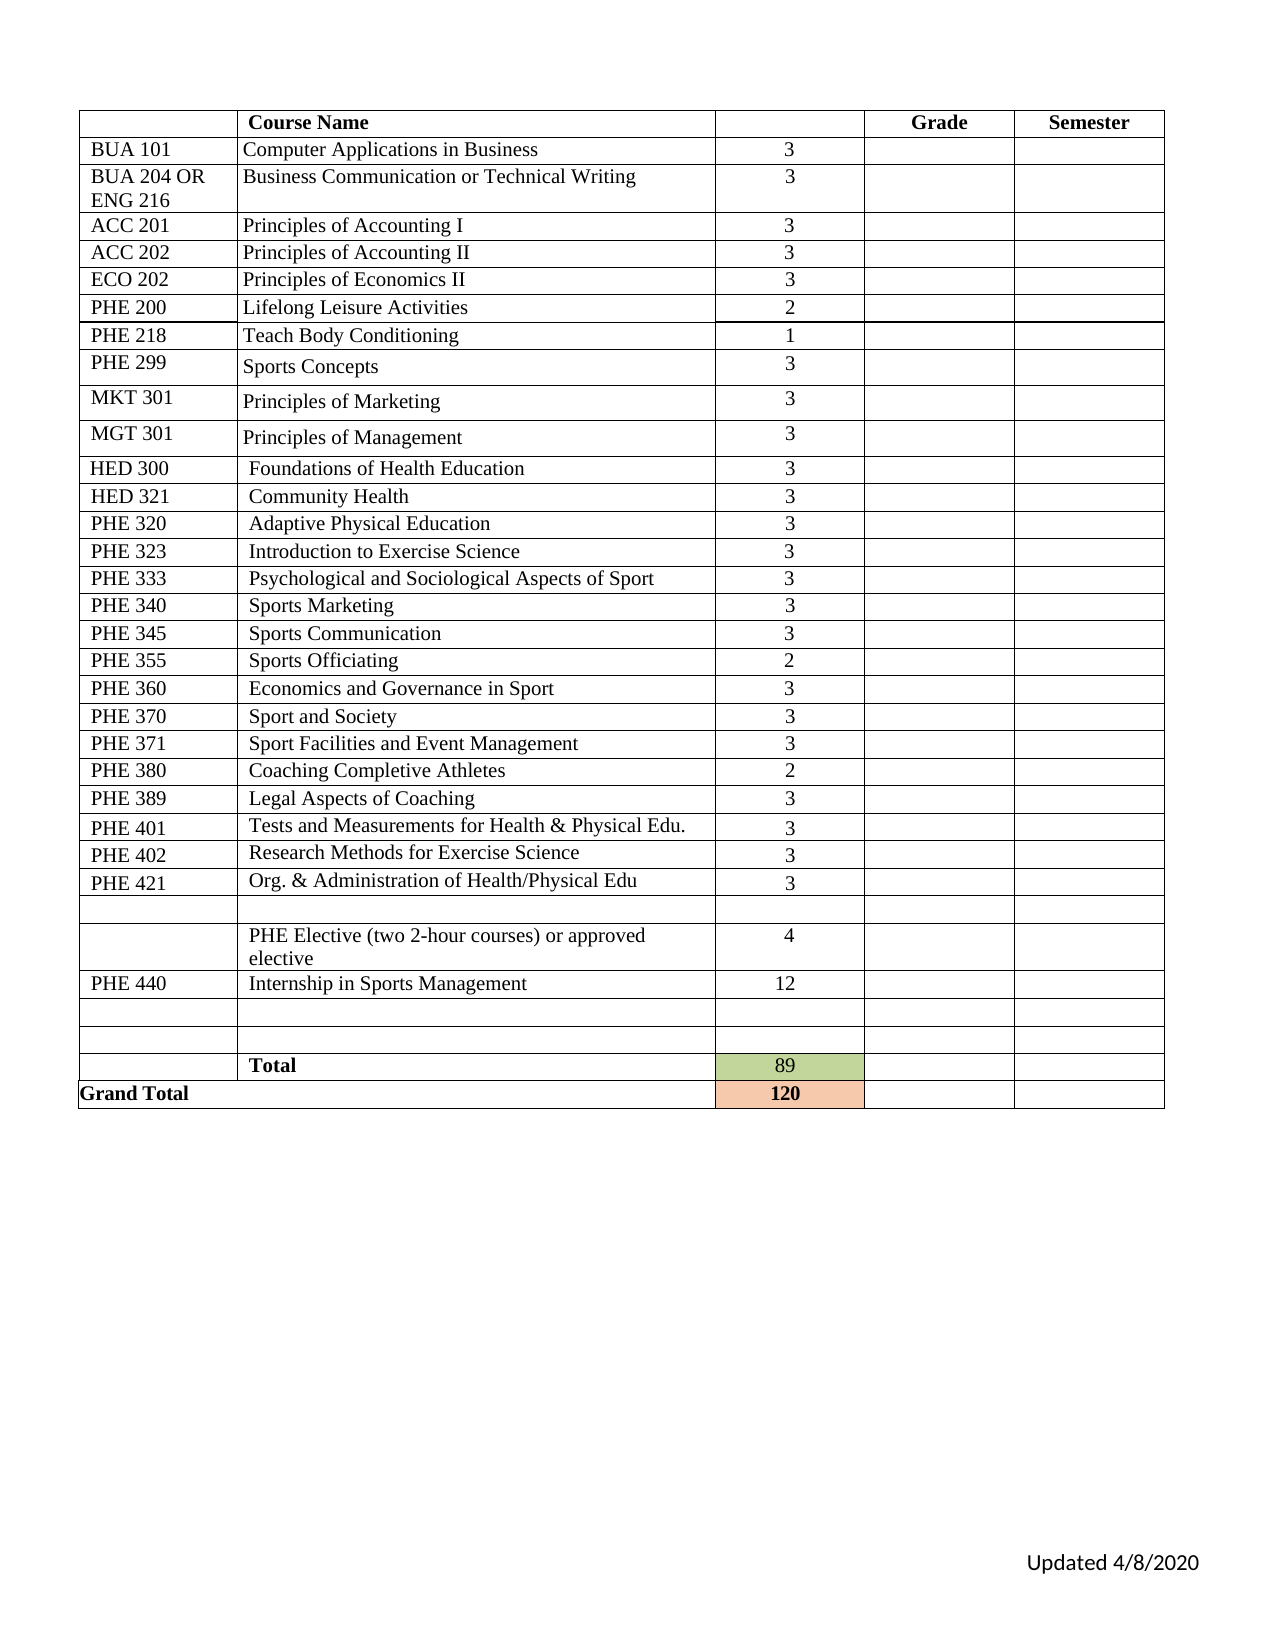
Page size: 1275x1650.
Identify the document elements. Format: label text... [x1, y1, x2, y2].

table_cell Sports Concepts [238, 350, 715, 385]
table_cell [865, 213, 1014, 239]
table_cell [1015, 649, 1164, 675]
table_cell 3 [716, 704, 864, 730]
table_cell 3 [716, 213, 864, 239]
table_header [80, 111, 237, 137]
table_cell [865, 786, 1014, 812]
table_cell ACC 202 [80, 241, 237, 267]
table_cell PHE 320 [80, 512, 237, 538]
table_cell [80, 1027, 237, 1053]
table_cell PHE 200 [80, 295, 237, 321]
table_cell [1015, 138, 1164, 164]
table_cell Computer Applications in Business [238, 138, 715, 164]
table_cell Foundations of Health Education [238, 457, 715, 483]
table_cell 3 [716, 567, 864, 593]
table_cell 120 [716, 1081, 864, 1108]
table_cell [1015, 896, 1164, 922]
table_cell PHE 380 [80, 759, 237, 785]
table_cell [1015, 268, 1164, 294]
table_cell PHE 440 [80, 971, 237, 998]
table_cell [865, 1054, 1014, 1080]
table_cell [80, 896, 237, 922]
table_cell HED 321 [80, 484, 237, 511]
table_header Grade [865, 111, 1014, 137]
table_cell PHE 355 [80, 649, 237, 675]
table_cell [865, 896, 1014, 922]
table_cell Lifelong Leisure Activities [238, 295, 715, 321]
table_cell [1015, 295, 1164, 321]
table_cell 3 [716, 241, 864, 267]
table_cell [716, 896, 864, 922]
table_cell Sports Officiating [238, 649, 715, 675]
table_cell [238, 1027, 715, 1053]
table_cell [865, 386, 1014, 420]
table_cell [1015, 1027, 1164, 1053]
table_cell BUA 204 OR ENG 216 [80, 165, 237, 212]
table_cell [238, 896, 715, 922]
table_cell [1015, 704, 1164, 730]
table_cell [865, 731, 1014, 758]
table_cell [1015, 241, 1164, 267]
table_cell Principles of Marketing [238, 386, 715, 420]
table_cell [865, 241, 1014, 267]
table_cell [865, 421, 1014, 456]
table_cell [1015, 386, 1164, 420]
table_cell Internship in Sports Management [238, 971, 715, 998]
table_cell Sports Marketing [238, 594, 715, 620]
table_cell [1015, 999, 1164, 1026]
table_cell Principles of Accounting II [238, 241, 715, 267]
table_cell 89 [716, 1054, 864, 1080]
table_cell [865, 869, 1014, 895]
table_cell 3 [716, 138, 864, 164]
table_cell [1015, 165, 1164, 212]
table_cell [865, 567, 1014, 593]
table_cell [865, 323, 1014, 349]
table_cell [1015, 971, 1164, 998]
table_cell 3 [716, 731, 864, 758]
table_cell 3 [716, 539, 864, 566]
table_cell [865, 814, 1014, 840]
table_cell Sports Communication [238, 621, 715, 648]
table_cell 3 [716, 814, 864, 840]
table_cell PHE Elective (two 2-hour courses) or approved elective [238, 924, 715, 970]
table_cell Principles of Economics II [238, 268, 715, 294]
table_cell [238, 999, 715, 1026]
table_cell PHE 360 [80, 676, 237, 702]
table_cell Total [238, 1054, 715, 1080]
table_cell Introduction to Exercise Science [238, 539, 715, 566]
table_cell [80, 1054, 237, 1080]
table_cell Sport and Society [238, 704, 715, 730]
table_cell [1015, 567, 1164, 593]
table_cell [865, 594, 1014, 620]
table_cell [1015, 924, 1164, 970]
table_cell Principles of Accounting I [238, 213, 715, 239]
table_cell 1 [716, 323, 864, 349]
table_cell [1015, 1081, 1164, 1108]
table_cell 3 [716, 484, 864, 511]
table_cell [865, 138, 1014, 164]
table_cell [1015, 869, 1164, 895]
table_cell 3 [716, 869, 864, 895]
table_cell Grand Total [79, 1081, 715, 1108]
table_cell [1015, 421, 1164, 456]
table_cell [1015, 731, 1164, 758]
table_cell PHE 402 [80, 841, 237, 867]
table_cell 3 [716, 268, 864, 294]
table_cell [865, 971, 1014, 998]
table_cell Coaching Completive Athletes [238, 759, 715, 785]
table_cell [1015, 676, 1164, 702]
table_cell [716, 999, 864, 1026]
table_cell Adaptive Physical Education [238, 512, 715, 538]
table_cell [865, 676, 1014, 702]
table_cell [1015, 759, 1164, 785]
table_cell 3 [716, 350, 864, 385]
table_cell [865, 512, 1014, 538]
table_cell Community Health [238, 484, 715, 511]
table_cell PHE 299 [80, 350, 237, 385]
table_cell PHE 340 [80, 594, 237, 620]
table_cell Research Methods for Exercise Science [238, 841, 715, 867]
table_cell [80, 999, 237, 1026]
table_cell BUA 101 [80, 138, 237, 164]
table_cell 3 [716, 841, 864, 867]
table_cell [1015, 621, 1164, 648]
table_cell PHE 218 [80, 323, 237, 349]
table_cell 3 [716, 621, 864, 648]
table_cell 3 [716, 512, 864, 538]
table_cell PHE 345 [80, 621, 237, 648]
table_cell [1015, 539, 1164, 566]
table_cell [865, 350, 1014, 385]
table_cell 3 [716, 594, 864, 620]
table_cell ECO 202 [80, 268, 237, 294]
table_cell Business Communication or Technical Writing [238, 165, 715, 212]
table_cell Sport Facilities and Event Management [238, 731, 715, 758]
table_cell 3 [716, 165, 864, 212]
table_cell 2 [716, 649, 864, 675]
table_cell Teach Body Conditioning [238, 323, 715, 349]
table_cell [865, 759, 1014, 785]
table_cell Psychological and Sociological Aspects of Sport [238, 567, 715, 593]
table_cell [865, 1081, 1014, 1108]
table_header Course Name [238, 111, 715, 137]
table_cell [1015, 841, 1164, 867]
table_cell [865, 999, 1014, 1026]
table_cell [1015, 786, 1164, 812]
table_cell ACC 201 [80, 213, 237, 239]
table_header Semester [1015, 111, 1164, 137]
table_cell 3 [716, 676, 864, 702]
table_cell [1015, 814, 1164, 840]
table_cell PHE 421 [80, 869, 237, 895]
table_cell [1015, 484, 1164, 511]
table_cell MKT 301 [80, 386, 237, 420]
table_cell [865, 165, 1014, 212]
table_cell [865, 621, 1014, 648]
table_cell PHE 370 [80, 704, 237, 730]
table_cell PHE 333 [80, 567, 237, 593]
table_cell [865, 704, 1014, 730]
table_cell [1015, 1054, 1164, 1080]
table_cell MGT 301 [80, 421, 237, 456]
table_cell [865, 457, 1014, 483]
table_cell [865, 1027, 1014, 1053]
table_cell 2 [716, 759, 864, 785]
table_cell 2 [716, 295, 864, 321]
table_cell Tests and Measurements for Health & Physical Edu. [238, 814, 715, 840]
table_cell 4 [716, 924, 864, 970]
table_cell [1015, 213, 1164, 239]
table_header [716, 111, 864, 137]
table_cell [865, 295, 1014, 321]
table_cell 3 [716, 786, 864, 812]
table_cell [1015, 594, 1164, 620]
table_cell [1015, 457, 1164, 483]
table_cell HED 300 [80, 457, 237, 483]
table_cell 3 [716, 421, 864, 456]
table_cell [865, 841, 1014, 867]
table_cell [865, 924, 1014, 970]
table_cell [80, 924, 237, 970]
table_cell PHE 371 [80, 731, 237, 758]
table_cell 12 [716, 971, 864, 998]
table_cell [1015, 323, 1164, 349]
table_cell [865, 649, 1014, 675]
table_cell Principles of Management [238, 421, 715, 456]
table_cell 3 [716, 386, 864, 420]
table_cell [716, 1027, 864, 1053]
table_cell 3 [716, 457, 864, 483]
table_cell PHE 389 [80, 786, 237, 812]
table_cell [1015, 512, 1164, 538]
table_cell [865, 268, 1014, 294]
table_cell Org. & Administration of Health/Physical Edu [238, 869, 715, 895]
table_cell [865, 539, 1014, 566]
table_cell PHE 323 [80, 539, 237, 566]
table_cell Economics and Governance in Sport [238, 676, 715, 702]
table_cell Legal Aspects of Coaching [238, 786, 715, 812]
table_cell [865, 484, 1014, 511]
table_cell PHE 401 [80, 814, 237, 840]
table_cell [1015, 350, 1164, 385]
